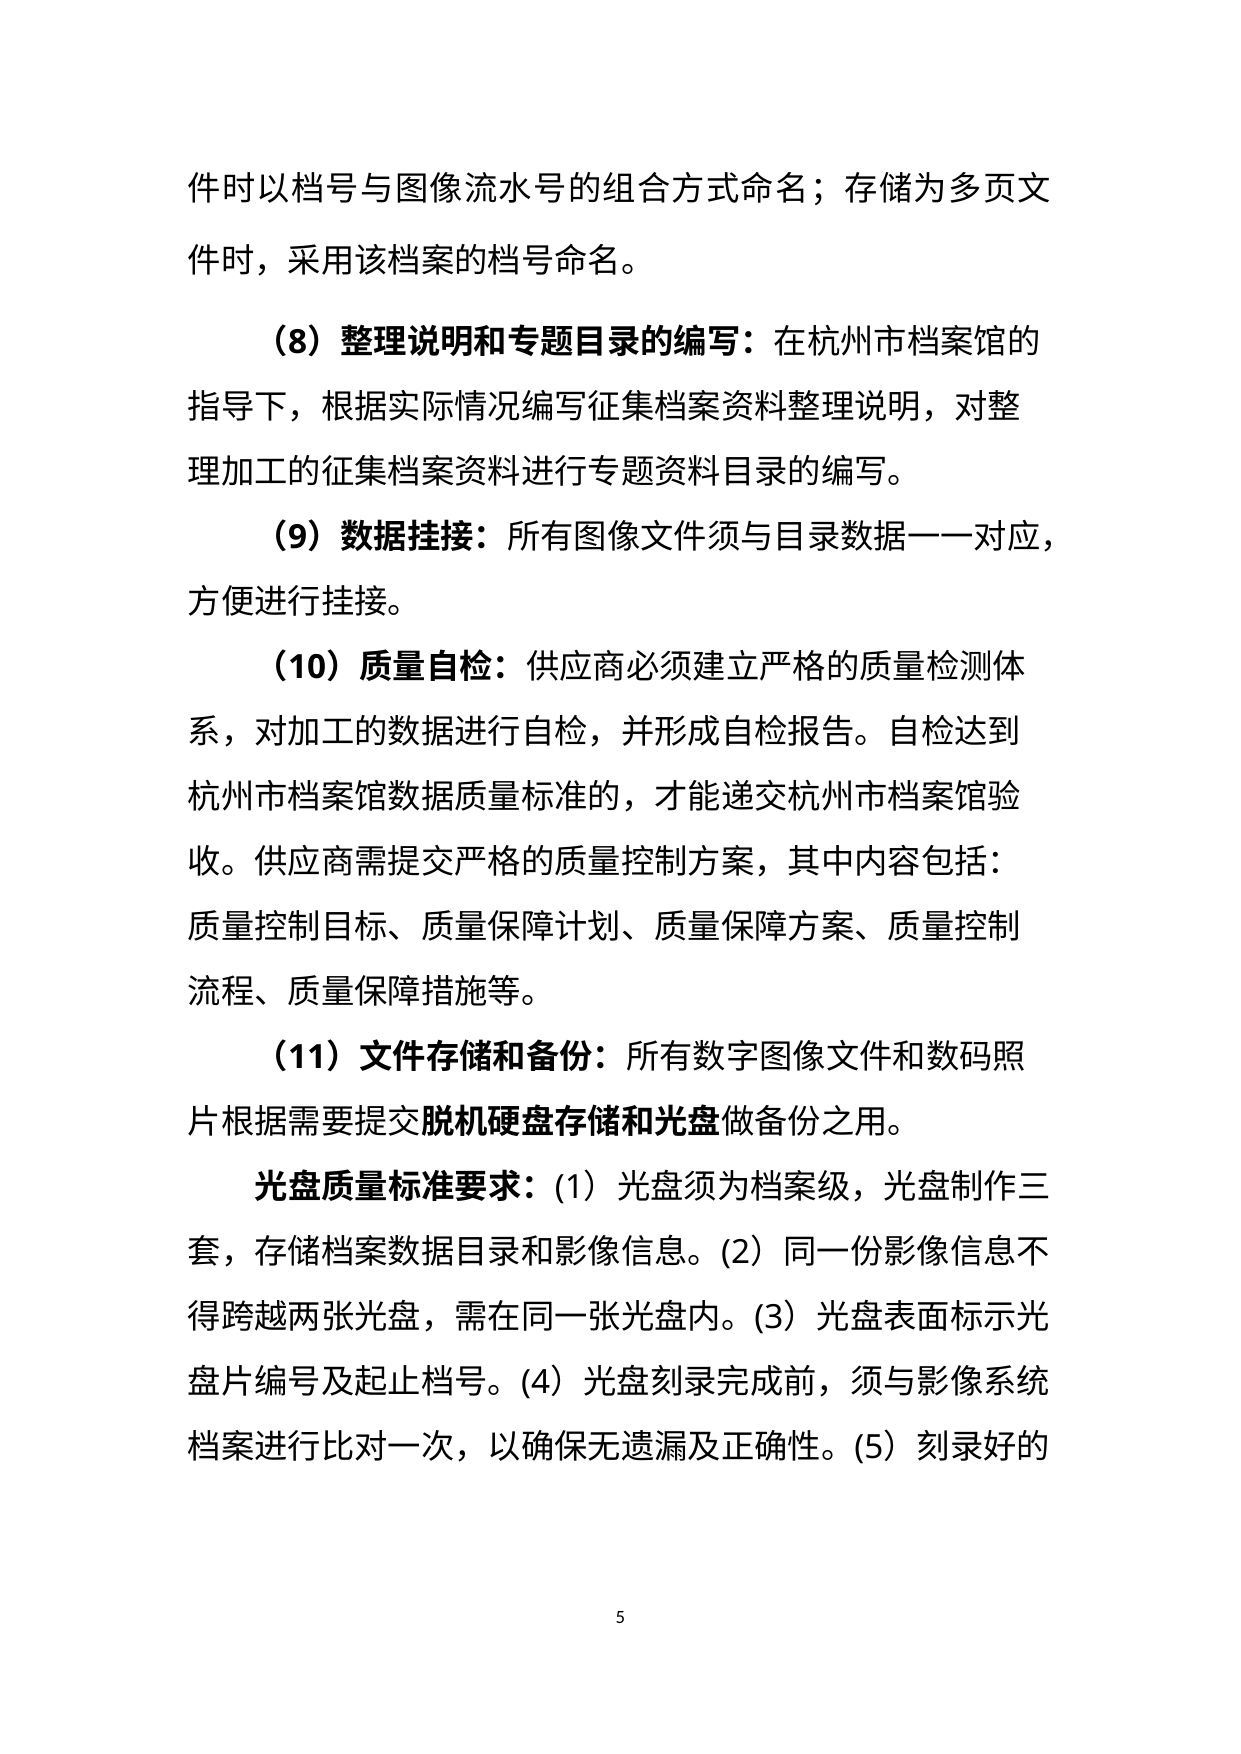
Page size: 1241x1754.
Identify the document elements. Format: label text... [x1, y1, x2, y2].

text （9）数据挂接：所有图像文件须与目录数据一一对应，方便进行挂接。 [187, 502, 1053, 632]
text （10）质量自检：供应商必须建立严格的质量检测体系，对加工的数据进行自检，并形成自检报告。自检达到杭州市档案馆数据质量标准的，才能递交杭州市档案馆验收。供应商需提交严格的质量控制方案，其中内容包括：质量控制目标、质量保障计划、质量保障方案、质量控制流程、质量保障措施等。 [187, 632, 1053, 1022]
text （8）整理说明和专题目录的编写：在杭州市档案馆的指导下，根据实际情况编写征集档案资料整理说明，对整理加工的征集档案资料进行专题资料目录的编写。 [187, 307, 1053, 502]
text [187, 1152, 1053, 1477]
text （11）文件存储和备份：所有数字图像文件和数码照片根据需要提交脱机硬盘存储和光盘做备份之用。 [187, 1022, 1053, 1152]
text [187, 162, 1053, 282]
